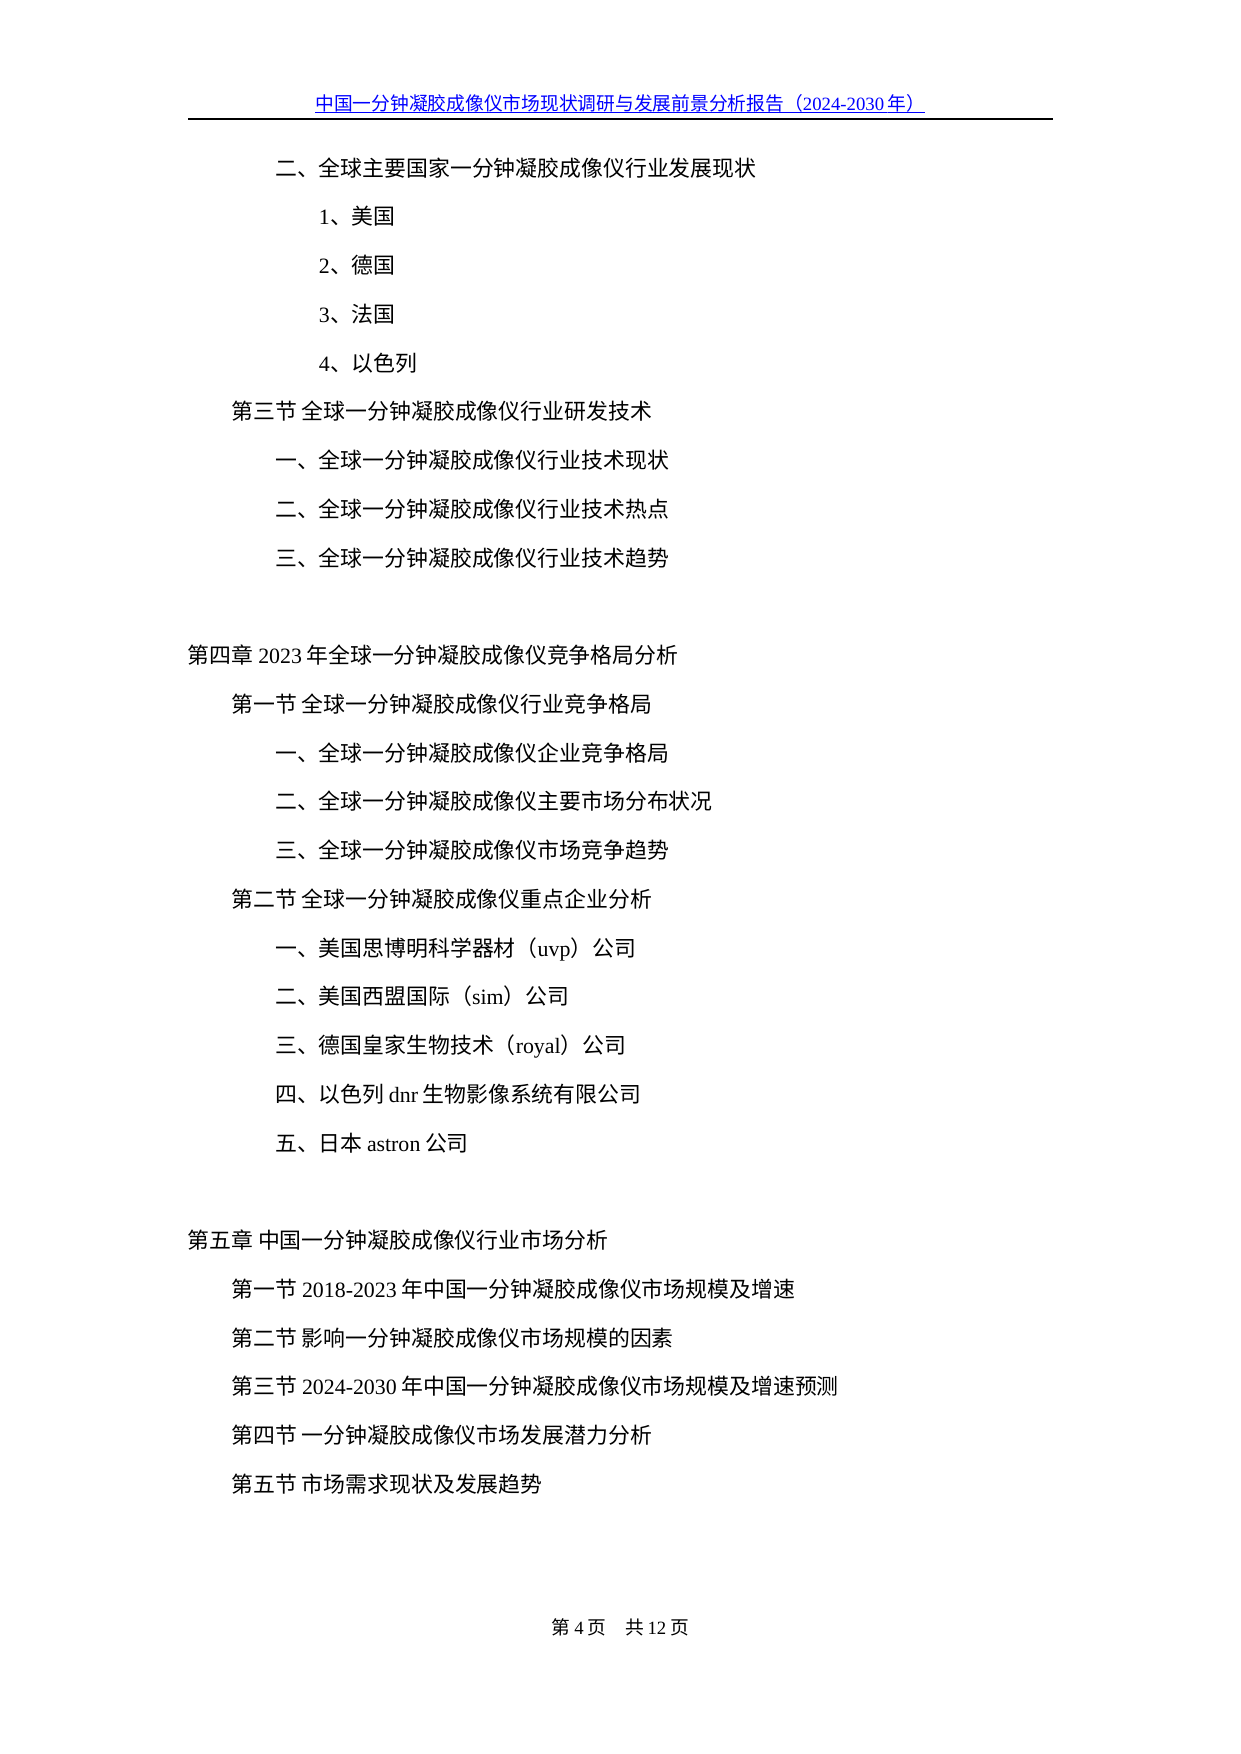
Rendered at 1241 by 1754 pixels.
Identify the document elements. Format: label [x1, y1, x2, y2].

text [187, 150, 1053, 1499]
